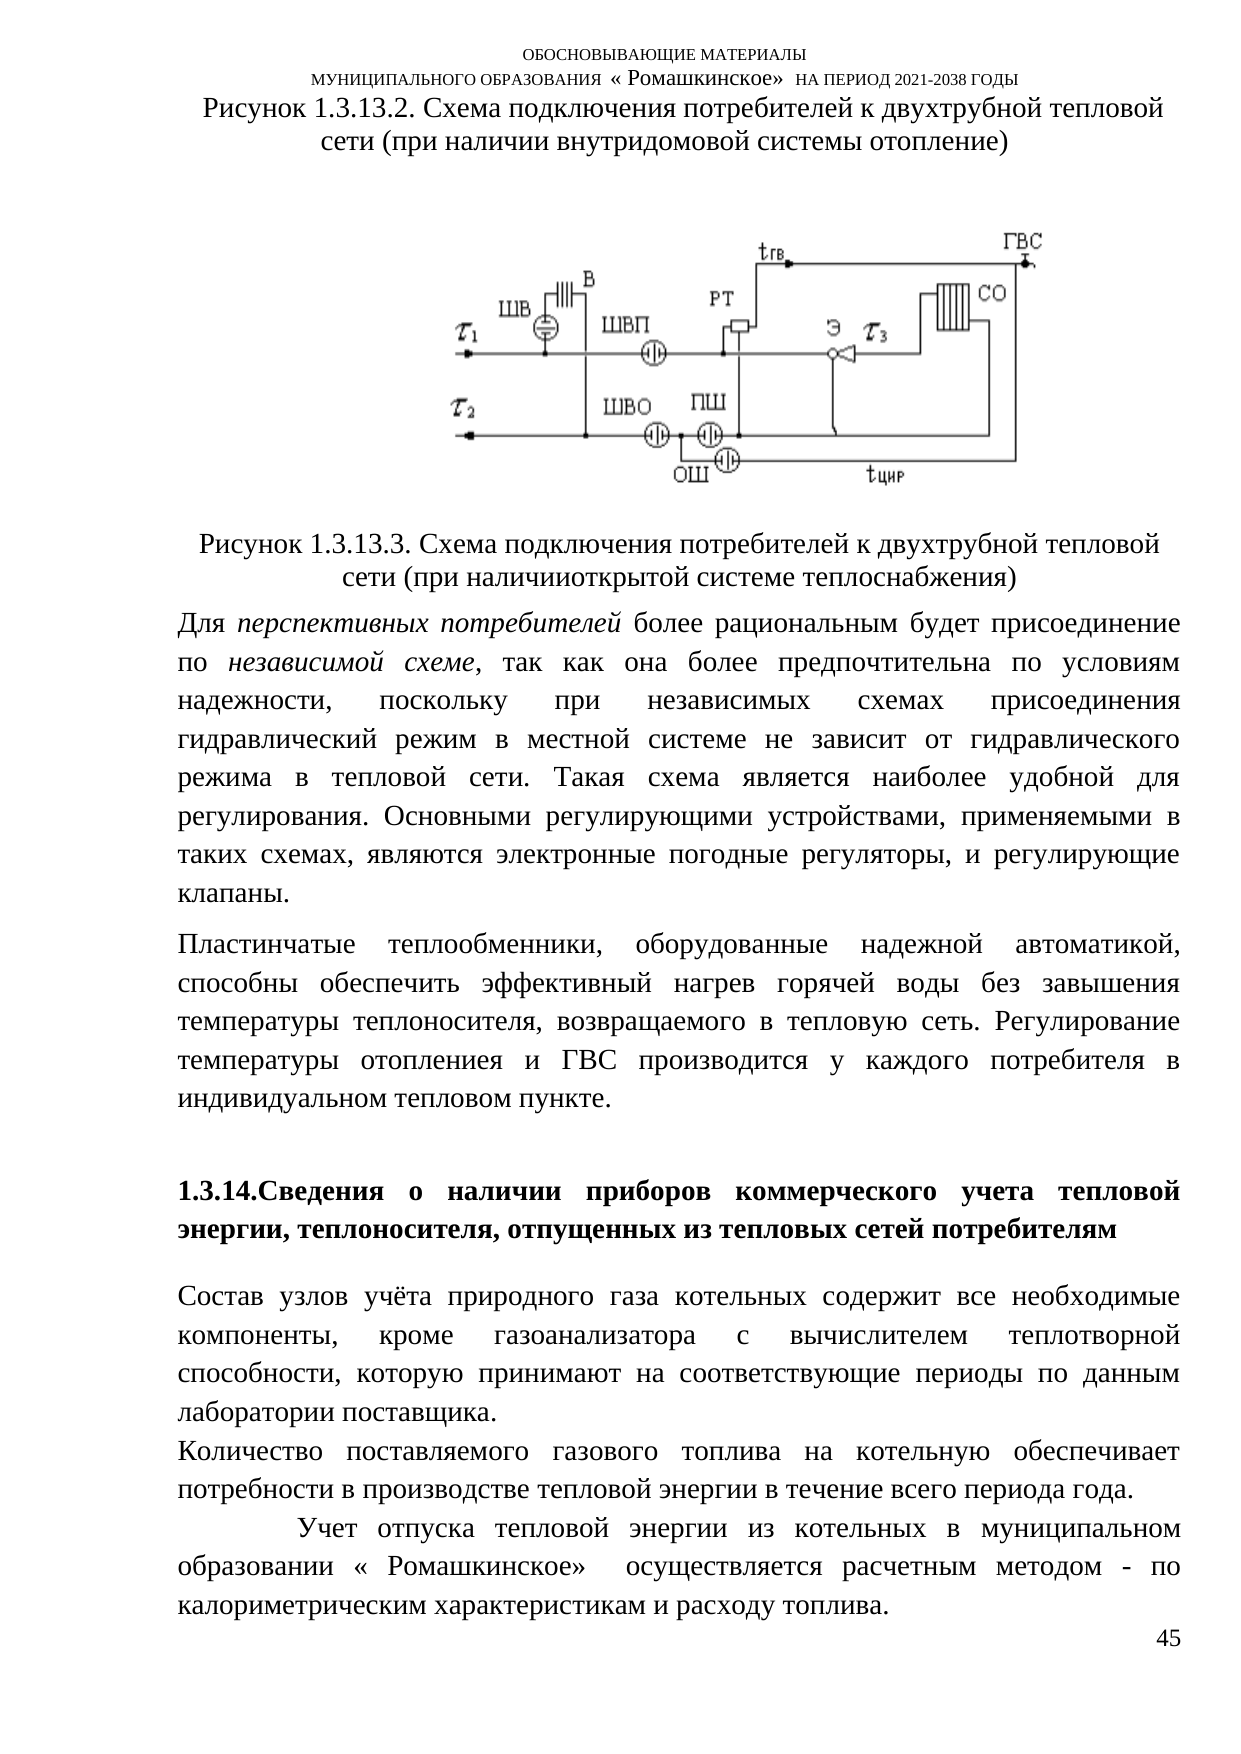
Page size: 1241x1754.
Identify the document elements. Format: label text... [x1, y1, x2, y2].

picture [246, 169, 1120, 514]
text Учет отпуска тепловой энергии из котельных в муниципальном образовании « Ромашкинское» осуществляется расчетным методом - по калориметрическим характеристикам и расходу топлива. [177, 1510, 1181, 1620]
subtitle 1.3.14.Сведения о наличии приборов коммерческого учета тепловой энергии, теплоносителя, отпущенных из тепловых сетей потребителям [177, 1173, 1181, 1245]
text Рисунок 1.3.13.2. Схема подключения потребителей к двухтрубной тепловой сети (при наличии внутридомовой системы отопление) [148, 90, 1181, 157]
text Количество поставляемого газового топлива на котельную обеспечивает потребности в производстве тепловой энергии в течение всего периода года. [177, 1433, 1181, 1505]
text Пластинчатые теплообменники, оборудованные надежной автоматикой, способны обеспечить эффективный нагрев горячей воды без завышения температуры теплоносителя, возвращаемого в тепловую сеть. Регулирование температуры отоплениея и ГВС производится у каждого потребителя в индивидуальном тепловом пункте. [177, 926, 1181, 1114]
text Рисунок 1.3.13.3. Схема подключения потребителей к двухтрубной тепловой сети (при наличииоткрытой системе теплоснабжения) [177, 526, 1181, 593]
text Состав узлов учёта природного газа котельных содержит все необходимые компоненты, кроме газоанализатора с вычислителем теплотворной способности, которую принимают на соответствующие периоды по данным лаборатории поставщика. [177, 1278, 1181, 1428]
text Для перспективных потребителей более рациональным будет присоединение по независимой схеме, так как она более предпочтительна по условиям надежности, поскольку при независимых схемах присоединения гидравлический режим в местной системе не зависит от гидравлического режима в тепловой сети. Такая схема является наиболее удобной для регулирования. Основными регулирующими устройствами, применяемыми в таких схемах, являются электронные погодные регуляторы, и регулирующие клапаны. [177, 605, 1181, 909]
